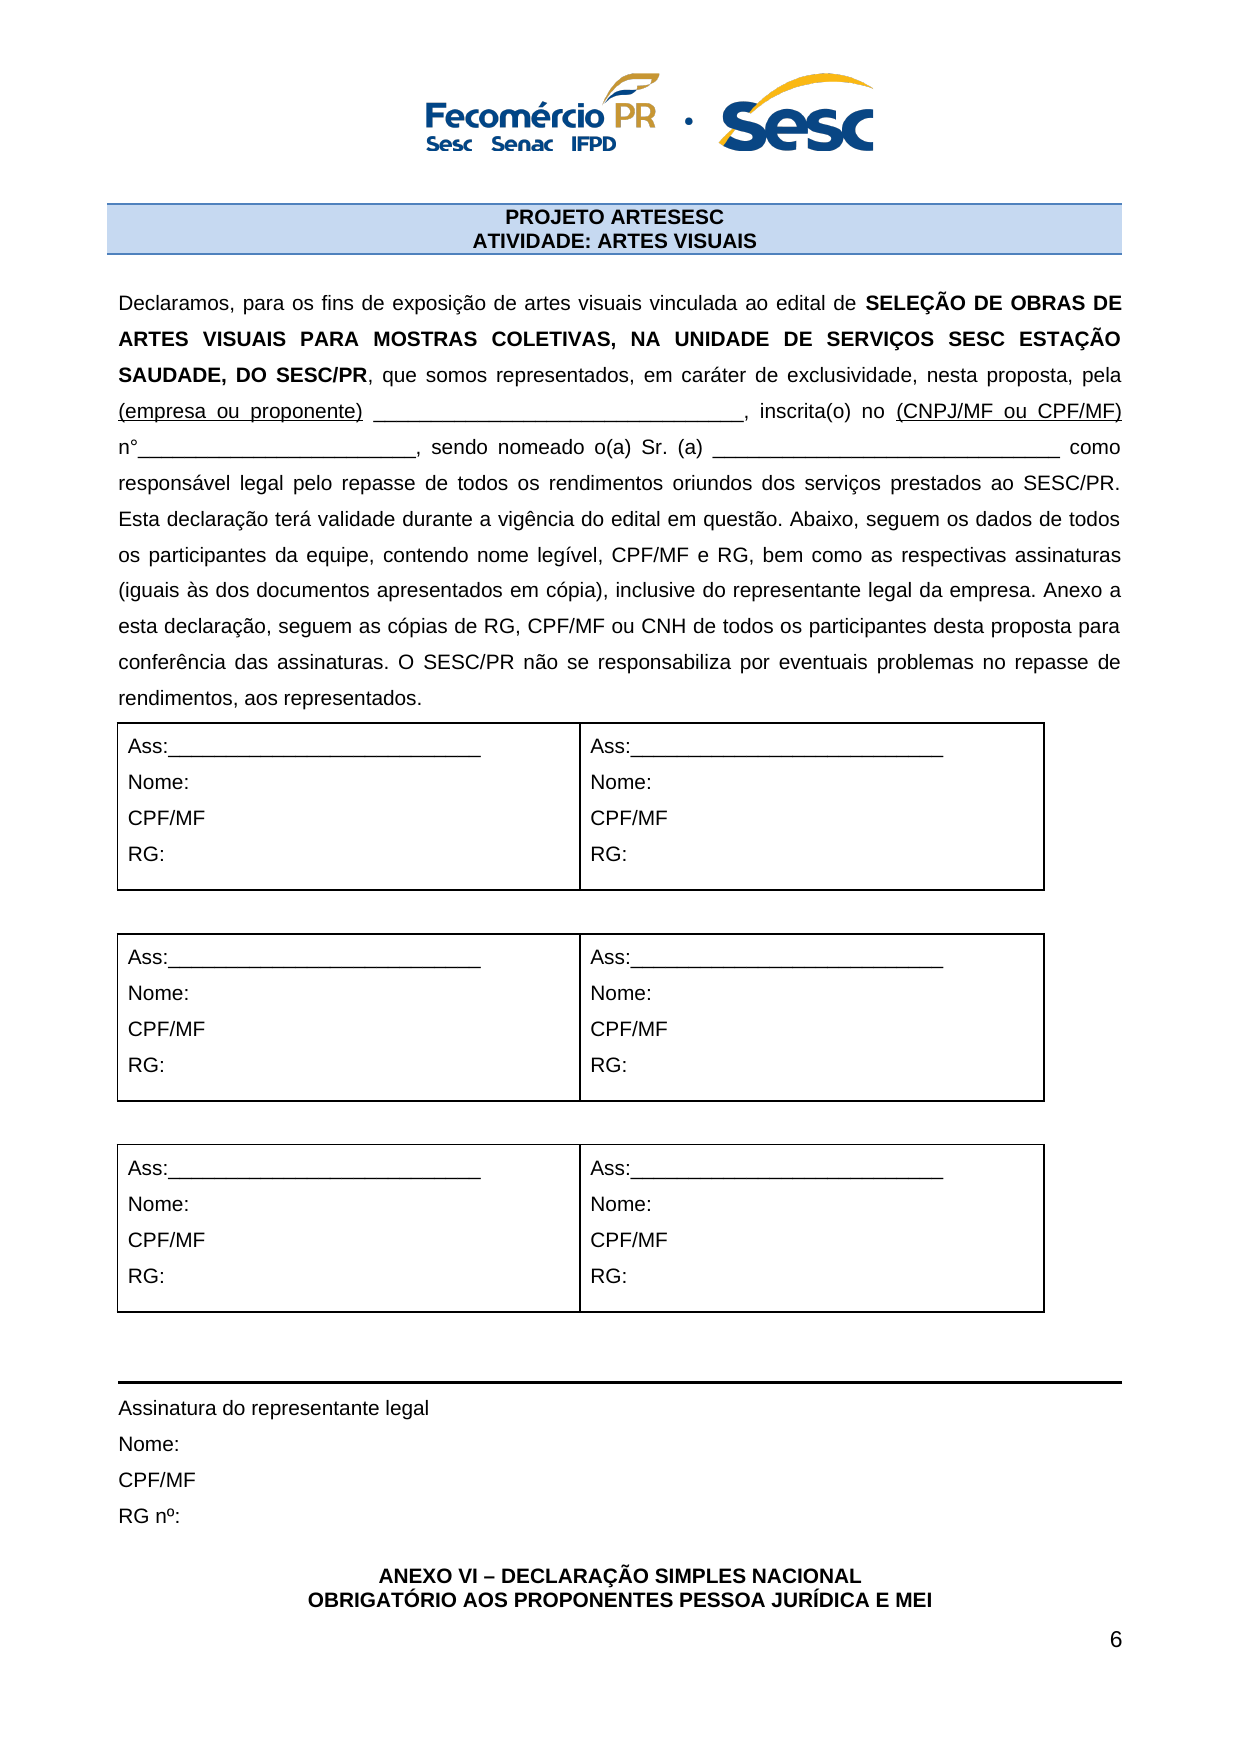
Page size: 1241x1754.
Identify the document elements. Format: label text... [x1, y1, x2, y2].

subtitle ANEXO VI – DECLARAÇÃO SIMPLES NACIONAL [118, 1563, 1122, 1587]
table_header Ass:___________________________ Nome: CPF/MF RG: [581, 724, 1043, 889]
text Assinatura do representante legal [118, 1396, 1122, 1420]
text RG nº: [118, 1503, 1122, 1527]
table_header Ass:___________________________ Nome: CPF/MF RG: [118, 935, 579, 1100]
text CPF/MF [118, 1468, 1122, 1492]
table_header Ass:___________________________ Nome: CPF/MF RG: [118, 724, 579, 889]
table_header Ass:___________________________ Nome: CPF/MF RG: [581, 935, 1043, 1100]
table_header Ass:___________________________ Nome: CPF/MF RG: [118, 1145, 579, 1311]
text Declaramos, para os fins de exposição de artes visuais vinculada ao edital de SELEÇÃO DE OBRAS DE ARTES VISUAIS PARA MOSTRAS COLETIVAS, NA UNIDADE DE SERVIÇOS SESC ESTAÇÃO SAUDADE, DO SESC/PR, que somos representados, em caráter de exclusividade, nesta proposta, pela (empresa ou proponente) ________________________________, inscrita(o) no (CNPJ/MF ou CPF/MF) n°________________________, sendo nomeado o(a) Sr. (a) ______________________________ como responsável legal pelo repasse de todos os rendimentos oriundos dos serviços prestados ao SESC/PR. Esta declaração terá validade durante a vigência do edital em questão. Abaixo, seguem os dados de todos os participantes da equipe, contendo nome legível, CPF/MF e RG, bem como as respectivas assinaturas (iguais às dos documentos apresentados em cópia), inclusive do representante legal da empresa. Anexo a esta declaração, seguem as cópias de RG, CPF/MF ou CNH de todos os participantes desta proposta para conferência das assinaturas. O SESC/PR não se responsabiliza por eventuais problemas no repasse de rendimentos, aos representados. [118, 291, 1122, 710]
text OBRIGATÓRIO AOS PROPONENTES PESSOA JURÍDICA E MEI [118, 1587, 1122, 1611]
table_header PROJETO ARTESESC ATIVIDADE: ARTES VISUAIS [107, 205, 1122, 253]
picture [426, 73, 874, 151]
text Nome: [118, 1432, 1122, 1456]
table_header Ass:___________________________ Nome: CPF/MF RG: [581, 1145, 1043, 1311]
